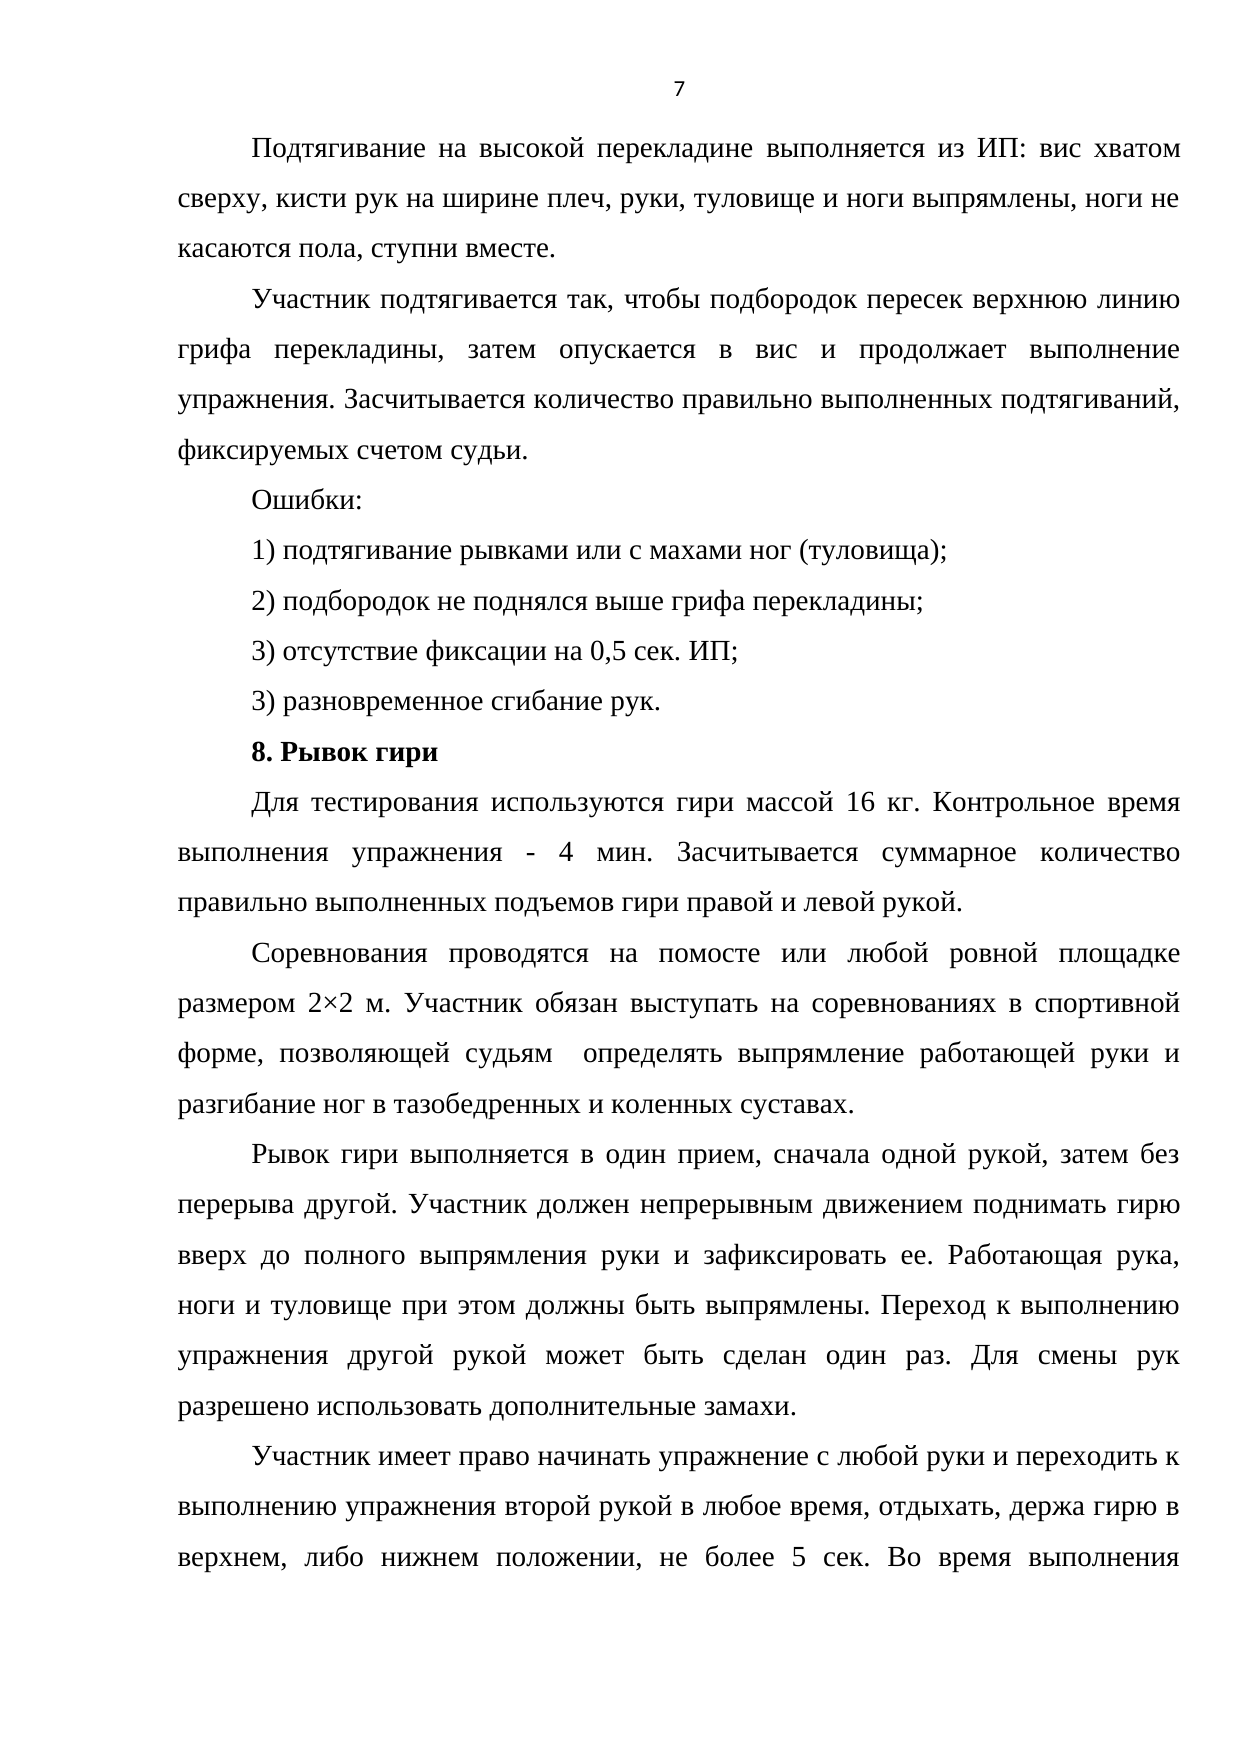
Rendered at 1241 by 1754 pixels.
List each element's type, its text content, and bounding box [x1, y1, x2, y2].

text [177, 1438, 1181, 1572]
text Для тестирования используются гири массой . Контрольное время выполнения упражнения - 4 мин. Засчитывается суммарное количество правильно выполненных подъемов гири правой и левой рукой. [177, 784, 1181, 918]
text 3) отсутствие фиксации на 0,5 сек. ИП; [177, 633, 1181, 667]
text 3) разновременное сгибание рук. [177, 683, 1181, 717]
text Рывок гири выполняется в один прием, сначала одной рукой, затем без перерыва другой. Участник должен непрерывным движением поднимать гирю вверх до полного выпрямления руки и зафиксировать ее. Работающая рука, ноги и туловище при этом должны быть выпрямлены. Переход к выполнению упражнения другой рукой может быть сделан один раз. Для смены рук разрешено использовать дополнительные замахи. [177, 1136, 1181, 1421]
text 2) подбородок не поднялся выше грифа перекладины; [177, 583, 1181, 616]
text 1) подтягивание рывками или с махами ног (туловища); [177, 532, 1181, 566]
text Соревнования проводятся на помосте или любой ровной площадке размером 2×2 м. Участник обязан выступать на соревнованиях в спортивной форме, позволяющей судьям определять выпрямление работающей руки и разгибание ног в тазобедренных и коленных суставах. [177, 935, 1181, 1119]
text 8. Рывок гири [177, 734, 1181, 767]
text Подтягивание на высокой перекладине выполняется из ИП: вис хватом сверху, кисти рук на ширине плеч, руки, туловище и ноги выпрямлены, ноги не касаются пола, ступни вместе. [177, 130, 1181, 264]
text Участник подтягивается так, чтобы подбородок пересек верхнюю линию грифа перекладины, затем опускается в вис и продолжает выполнение упражнения. Засчитывается количество правильно выполненных подтягиваний, фиксируемых счетом судьи. [177, 281, 1181, 465]
text Ошибки: [177, 482, 1181, 516]
